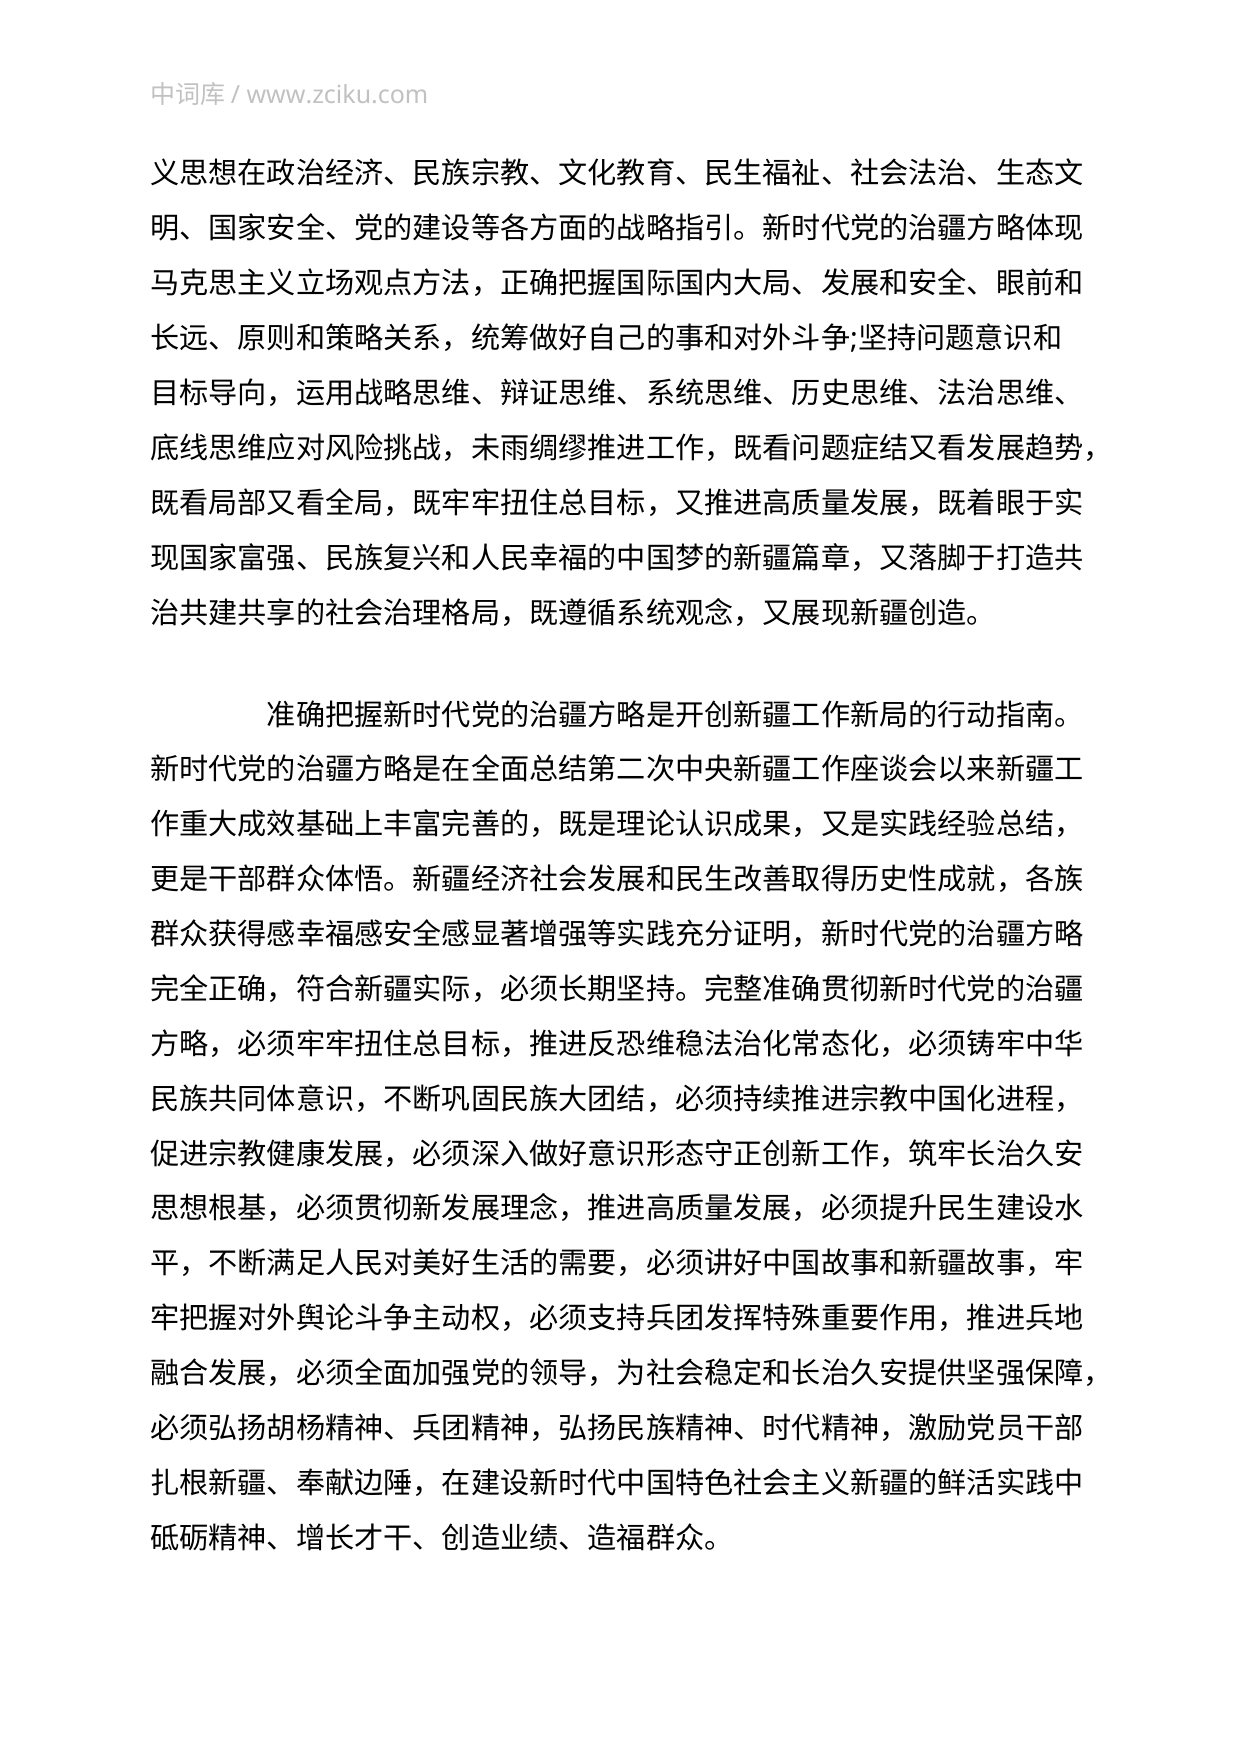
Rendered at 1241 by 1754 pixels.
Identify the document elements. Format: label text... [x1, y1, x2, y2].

text 准确把握新时代党的治疆方略是开创新疆工作新局的行动指南。新时代党的治疆方略是在全面总结第二次中央新疆工作座谈会以来新疆工作重大成效基础上丰富完善的，既是理论认识成果，又是实践经验总结，更是干部群众体悟。新疆经济社会发展和民生改善取得历史性成就，各族群众获得感幸福感安全感显著增强等实践充分证明，新时代党的治疆方略完全正确，符合新疆实际，必须长期坚持。完整准确贯彻新时代党的治疆方略，必须牢牢扭住总目标，推进反恐维稳法治化常态化，必须铸牢中华民族共同体意识，不断巩固民族大团结，必须持续推进宗教中国化进程，促进宗教健康发展，必须深入做好意识形态守正创新工作，筑牢长治久安思想根基，必须贯彻新发展理念，推进高质量发展，必须提升民生建设水平，不断满足人民对美好生活的需要，必须讲好中国故事和新疆故事，牢牢把握对外舆论斗争主动权，必须支持兵团发挥特殊重要作用，推进兵地融合发展，必须全面加强党的领导，为社会稳定和长治久安提供坚强保障，必须弘扬胡杨精神、兵团精神，弘扬民族精神、时代精神，激励党员干部扎根新疆、奉献边陲，在建设新时代中国特色社会主义新疆的鲜活实践中砥砺精神、增长才干、创造业绩、造福群众。 [150, 691, 1090, 1557]
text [150, 150, 1090, 632]
